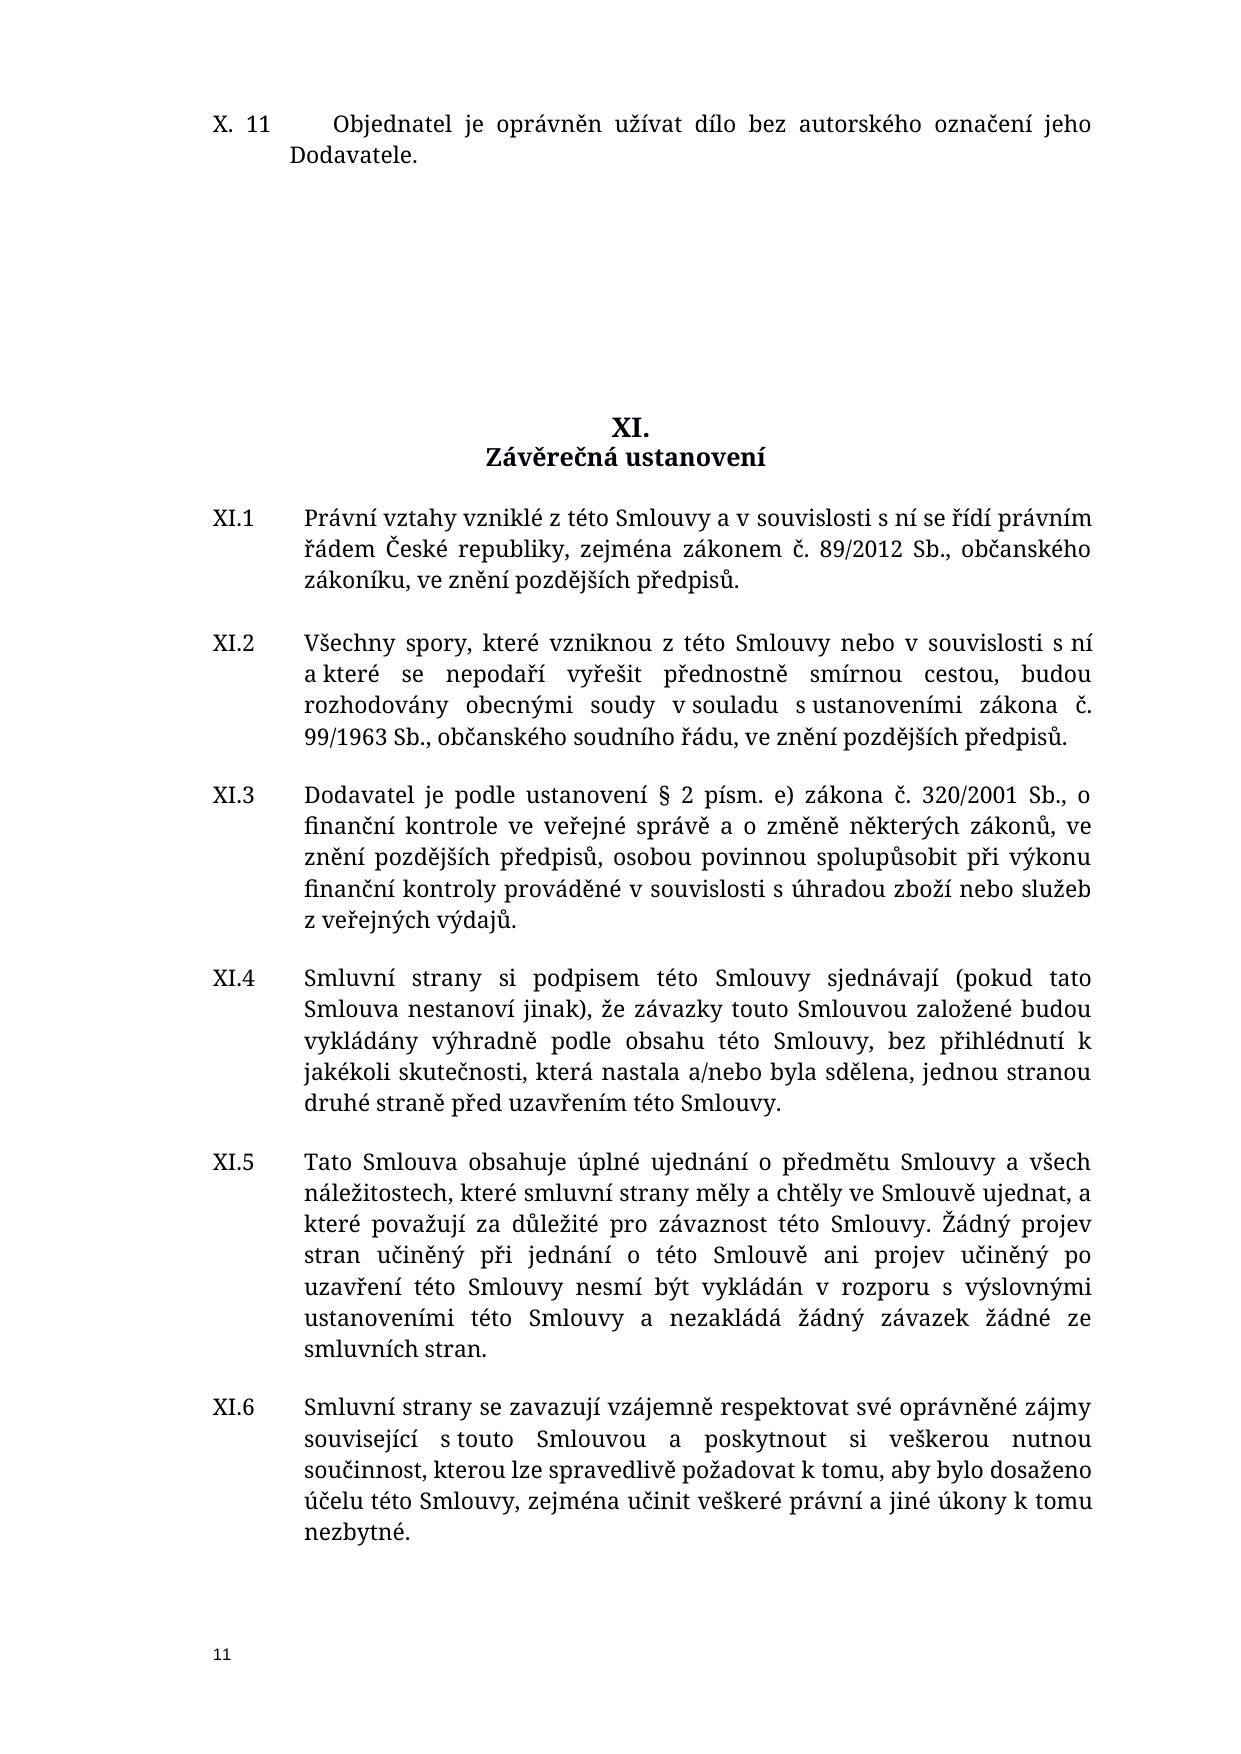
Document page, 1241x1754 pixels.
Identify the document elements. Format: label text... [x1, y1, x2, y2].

list Právní vztahy vzniklé z této Smlouvy a v souvislosti s ní se řídí právním řádem České republiky, zejména zákonem č. 89/2012 Sb., občanského zákoníku, ve znění pozdějších předpisů. [213, 502, 1092, 596]
list Tato Smlouva obsahuje úplné ujednání o předmětu Smlouvy a všech náležitostech, které smluvní strany měly a chtěly ve Smlouvě ujednat, a které považují za důležité pro závaznost této Smlouvy. Žádný projev stran učiněný při jednání o této Smlouvě ani projev učiněný po uzavření této Smlouvy nesmí být vykládán v rozporu s výslovnými ustanoveními této Smlouvy a nezakládá žádný závazek žádné ze smluvních stran. [213, 1146, 1092, 1364]
list Smluvní strany si podpisem této Smlouvy sjednávají (pokud tato Smlouva nestanoví jinak), že závazky touto Smlouvou založené budou vykládány výhradně podle obsahu této Smlouvy, bez přihlédnutí k jakékoli skutečnosti, která nastala a/nebo byla sdělena, jednou stranou druhé straně před uzavřením této Smlouvy. [213, 962, 1092, 1118]
subtitle Závěrečná ustanovení [213, 443, 1092, 473]
list Smluvní strany se zavazují vzájemně respektovat své oprávněné zájmy související s touto Smlouvou a poskytnout si veškerou nutnou součinnost, kterou lze spravedlivě požadovat k tomu, aby bylo dosaženo účelu této Smlouvy, zejména učinit veškeré právní a jiné úkony k tomu nezbytné. [213, 1391, 1092, 1548]
subtitle XI. [611, 414, 1092, 443]
text X. 11 Objednatel je oprávněn užívat dílo bez autorského označení jeho Dodavatele. [213, 108, 1092, 171]
list Všechny spory, které vzniknou z této Smlouvy nebo v souvislosti s ní a které se nepodaří vyřešit přednostně smírnou cestou, budou rozhodovány obecnými soudy v souladu s ustanoveními zákona č. 99/1963 Sb., občanského soudního řádu, ve znění pozdějších předpisů. [213, 627, 1092, 752]
list Dodavatel je podle ustanovení § 2 písm. e) zákona č. 320/2001 Sb., o finanční kontrole ve veřejné správě a o změně některých zákonů, ve znění pozdějších předpisů, osobou povinnou spolupůsobit při výkonu finanční kontroly prováděné v souvislosti s úhradou zboží nebo služeb z veřejných výdajů. [213, 779, 1092, 935]
